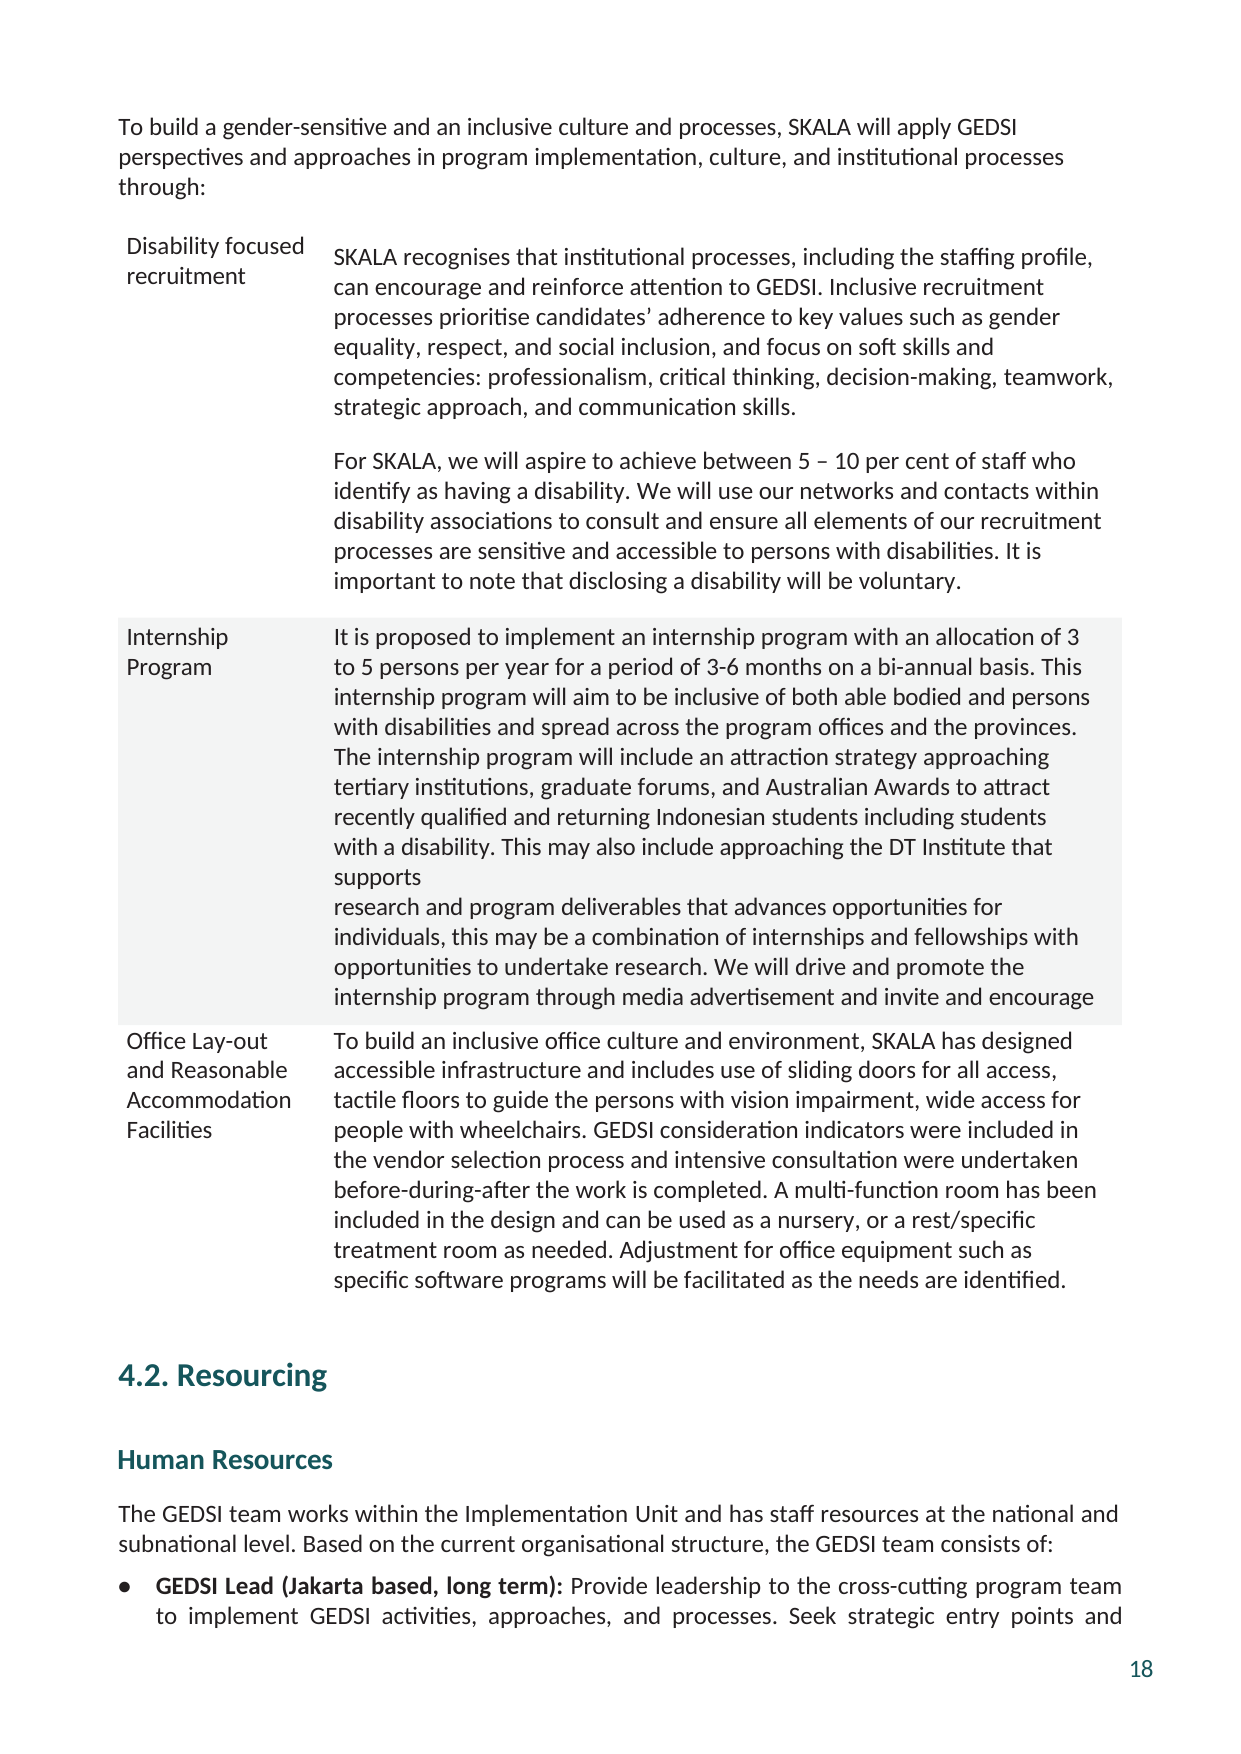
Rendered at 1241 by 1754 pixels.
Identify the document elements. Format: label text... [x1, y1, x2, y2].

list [118, 1571, 1123, 1631]
text For SKALA, we will aspire to achieve between 5 – 10 per cent of staff who identify as having a disability. We will use our networks and contacts within disability associations to consult and ensure all elements of our recruitment processes are sensitive and accessible to persons with disabilities. It is important to note that disclosing a disability will be voluntary. [333, 446, 1129, 596]
text The GEDSI team works within the Implementation Unit and has staff resources at the national and subnational level. Based on the current organisational structure, the GEDSI team consists of: [118, 1499, 1119, 1559]
text To build a gender-sensitive and an inclusive culture and processes, SKALA will apply GEDSI perspectives and approaches in program implementation, culture, and institutional processes through: [118, 112, 1124, 202]
text Disability focused recruitment [126, 231, 305, 291]
text To build an inclusive office culture and environment, SKALA has designed accessible infrastructure and includes use of sliding doors for all access, tactile floors to guide the persons with vision impairment, wide access for people with wheelchairs. GEDSI consideration indicators were included in the vendor selection process and intensive consultation were undertaken before-during-after the work is completed. A multi-function room has been included in the design and can be used as a nursery, or a rest/specific treatment room as needed. Adjustment for office equipment such as specific software programs will be facilitated as the needs are identified. [333, 1026, 1111, 1295]
subtitle Resourcing [118, 1354, 1171, 1395]
text SKALA recognises that institutional processes, including the staffing profile, can encourage and reinforce attention to GEDSI. Inclusive recruitment processes prioritise candidates’ adherence to key values such as gender equality, respect, and social inclusion, and focus on soft skills and competencies: professionalism, critical thinking, decision-making, teamwork, strategic approach, and communication skills. [333, 242, 1129, 421]
subtitle Human Resources [117, 1441, 1171, 1476]
text Office Lay-out and Reasonable Accommodation Facilities [126, 1026, 297, 1145]
